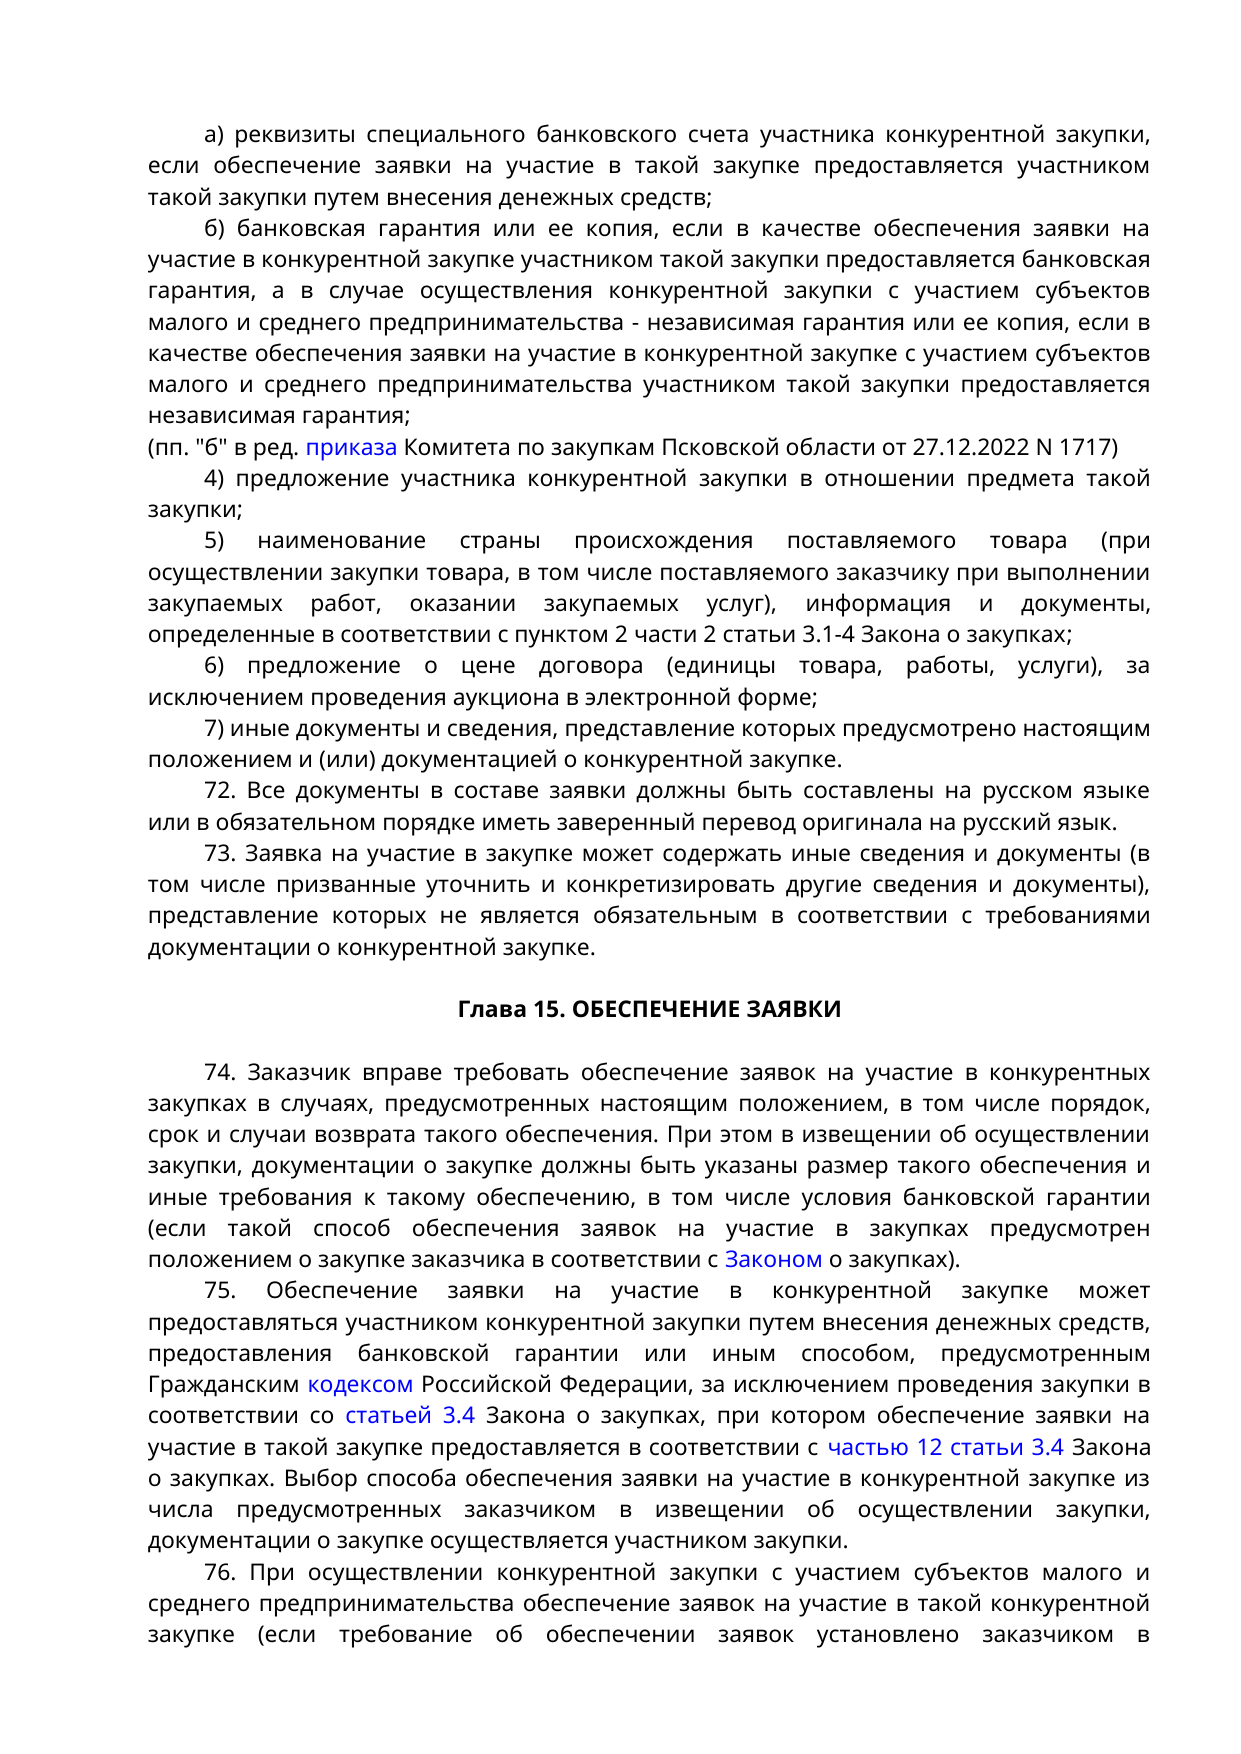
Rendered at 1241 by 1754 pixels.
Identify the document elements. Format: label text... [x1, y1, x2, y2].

text 6) предложение о цене договора (единицы товара, работы, услуги), за исключением проведения аукциона в электронной форме; [148, 649, 1152, 712]
text 74. Заказчик вправе требовать обеспечение заявок на участие в конкурентных закупках в случаях, предусмотренных настоящим положением, в том числе порядок, срок и случаи возврата такого обеспечения. При этом в извещении об осуществлении закупки, документации о закупке должны быть указаны размер такого обеспечения и иные требования к такому обеспечению, в том числе условия банковской гарантии (если такой способ обеспечения заявок на участие в закупках предусмотрен положением о закупке заказчика в соответствии с Законом о закупках). [148, 1056, 1152, 1274]
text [148, 1556, 1152, 1649]
text 75. Обеспечение заявки на участие в конкурентной закупке может предоставляться участником конкурентной закупки путем внесения денежных средств, предоставления банковской гарантии или иным способом, предусмотренным Гражданским кодексом Российской Федерации, за исключением проведения закупки в соответствии со статьей 3.4 Закона о закупках, при котором обеспечение заявки на участие в такой закупке предоставляется в соответствии с частью 12 статьи 3.4 Закона о закупках. Выбор способа обеспечения заявки на участие в конкурентной закупке из числа предусмотренных заказчиком в извещении об осуществлении закупки, документации о закупке осуществляется участником закупки. [148, 1274, 1152, 1556]
text а) реквизиты специального банковского счета участника конкурентной закупки, если обеспечение заявки на участие в такой закупке предоставляется участником такой закупки путем внесения денежных средств; [148, 118, 1152, 212]
text 7) иные документы и сведения, представление которых предусмотрено настоящим положением и (или) документацией о конкурентной закупке. [148, 712, 1152, 774]
text 73. Заявка на участие в закупке может содержать иные сведения и документы (в том числе призванные уточнить и конкретизировать другие сведения и документы), представление которых не является обязательным в соответствии с требованиями документации о конкурентной закупке. [148, 837, 1152, 962]
title Глава 15. ОБЕСПЕЧЕНИЕ ЗАЯВКИ [148, 993, 1152, 1024]
text (пп. "б" в ред. приказа Комитета по закупкам Псковской области от 27.12.2022 N 1717) [148, 431, 1152, 462]
text 4) предложение участника конкурентной закупки в отношении предмета такой закупки; [148, 462, 1152, 524]
text 72. Все документы в составе заявки должны быть составлены на русском языке или в обязательном порядке иметь заверенный перевод оригинала на русский язык. [148, 774, 1152, 837]
text 5) наименование страны происхождения поставляемого товара (при осуществлении закупки товара, в том числе поставляемого заказчику при выполнении закупаемых работ, оказании закупаемых услуг), информация и документы, определенные в соответствии с пунктом 2 части 2 статьи 3.1-4 Закона о закупках; [148, 524, 1152, 649]
text б) банковская гарантия или ее копия, если в качестве обеспечения заявки на участие в конкурентной закупке участником такой закупки предоставляется банковская гарантия, а в случае осуществления конкурентной закупки с участием субъектов малого и среднего предпринимательства - независимая гарантия или ее копия, если в качестве обеспечения заявки на участие в конкурентной закупке с участием субъектов малого и среднего предпринимательства участником такой закупки предоставляется независимая гарантия; [148, 212, 1152, 431]
